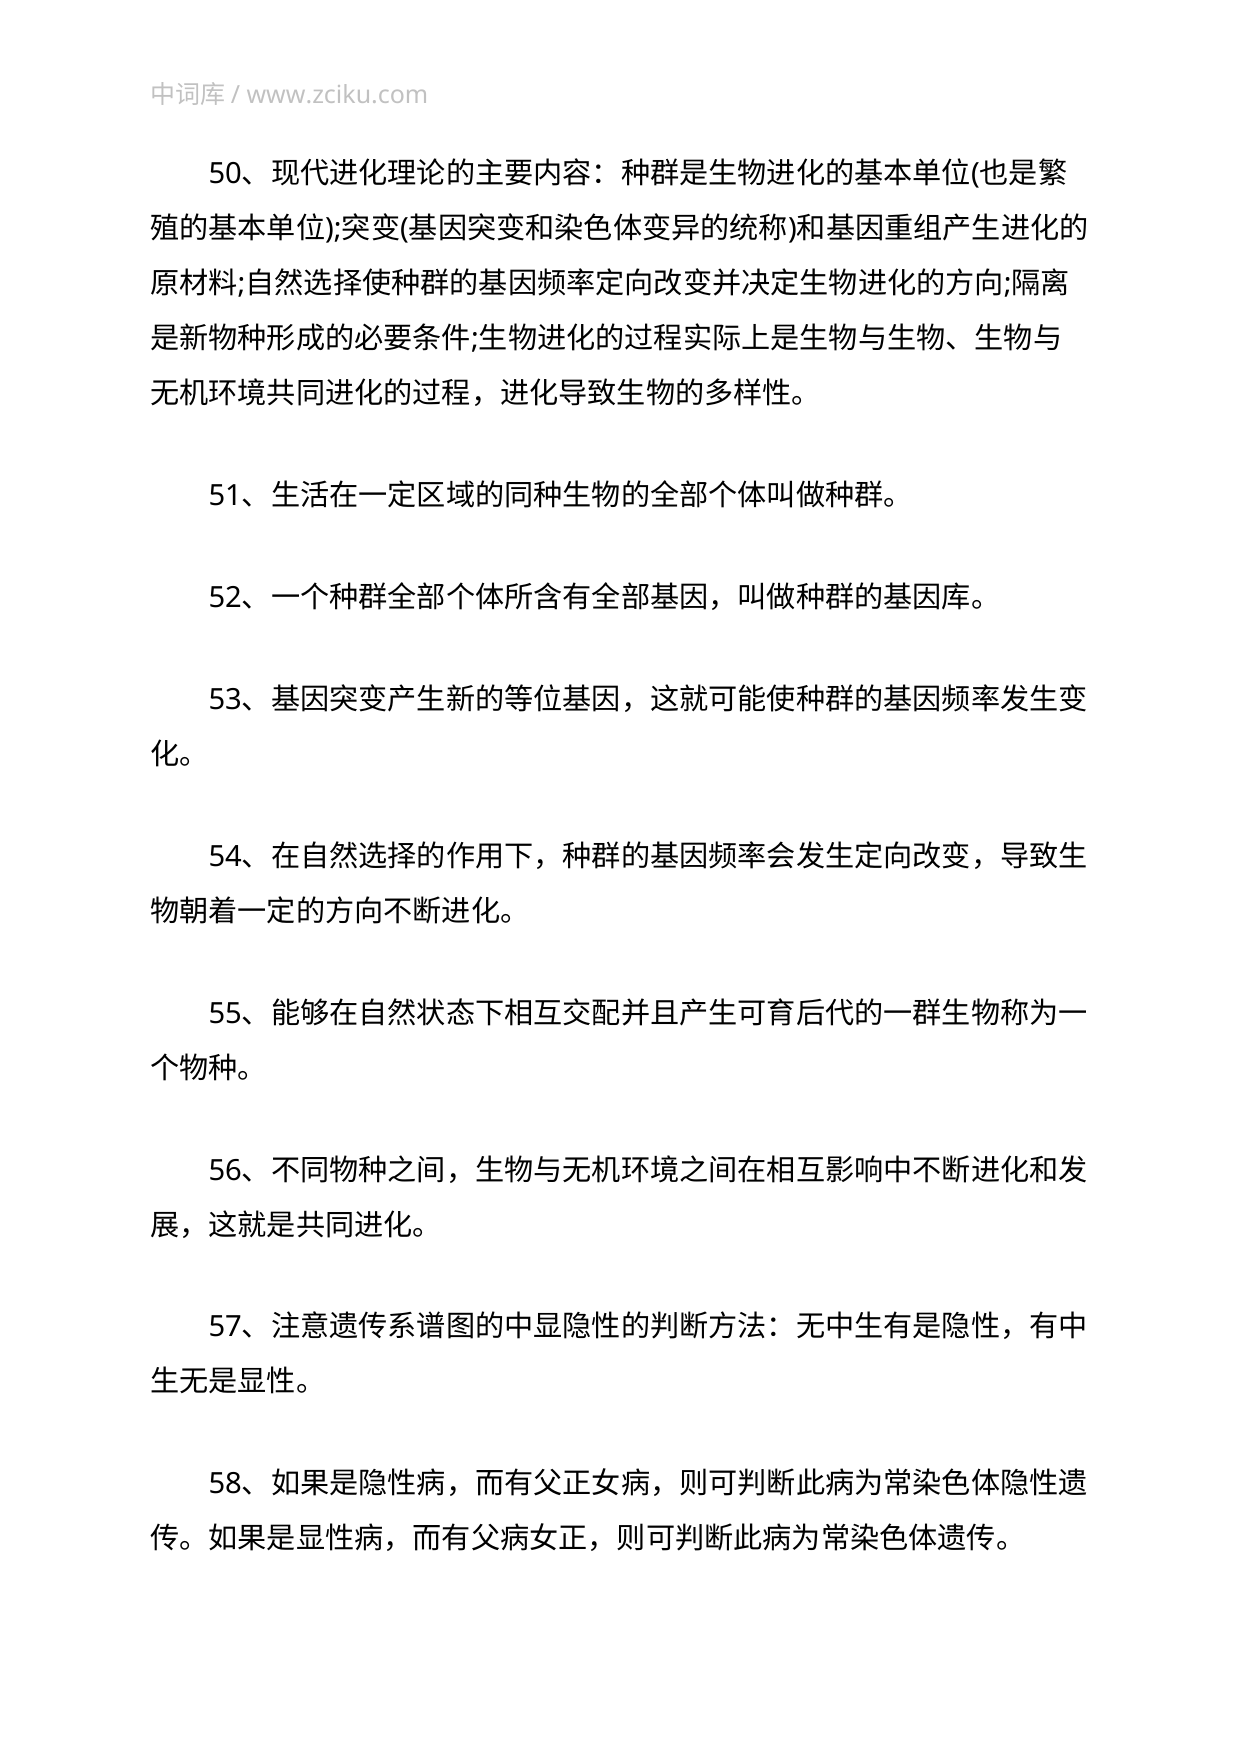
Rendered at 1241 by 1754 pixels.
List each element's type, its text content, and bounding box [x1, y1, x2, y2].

text 53、基因突变产生新的等位基因，这就可能使种群的基因频率发生变化。 [150, 676, 1090, 773]
text 58、如果是隐性病，而有父正女病，则可判断此病为常染色体隐性遗传。如果是显性病，而有父病女正，则可判断此病为常染色体遗传。 [150, 1459, 1090, 1557]
text 57、注意遗传系谱图的中显隐性的判断方法：无中生有是隐性，有中生无是显性。 [150, 1303, 1090, 1400]
text 55、能够在自然状态下相互交配并且产生可育后代的一群生物称为一个物种。 [150, 989, 1090, 1087]
text 56、不同物种之间，生物与无机环境之间在相互影响中不断进化和发展，这就是共同进化。 [150, 1146, 1090, 1243]
text 50、现代进化理论的主要内容：种群是生物进化的基本单位(也是繁殖的基本单位);突变(基因突变和染色体变异的统称)和基因重组产生进化的原材料;自然选择使种群的基因频率定向改变并决定生物进化的方向;隔离是新物种形成的必要条件;生物进化的过程实际上是生物与生物、生物与无机环境共同进化的过程，进化导致生物的多样性。 [150, 150, 1090, 412]
text 52、一个种群全部个体所含有全部基因，叫做种群的基因库。 [150, 574, 1090, 616]
text 51、生活在一定区域的同种生物的全部个体叫做种群。 [150, 472, 1090, 514]
text 54、在自然选择的作用下，种群的基因频率会发生定向改变，导致生物朝着一定的方向不断进化。 [150, 832, 1090, 930]
